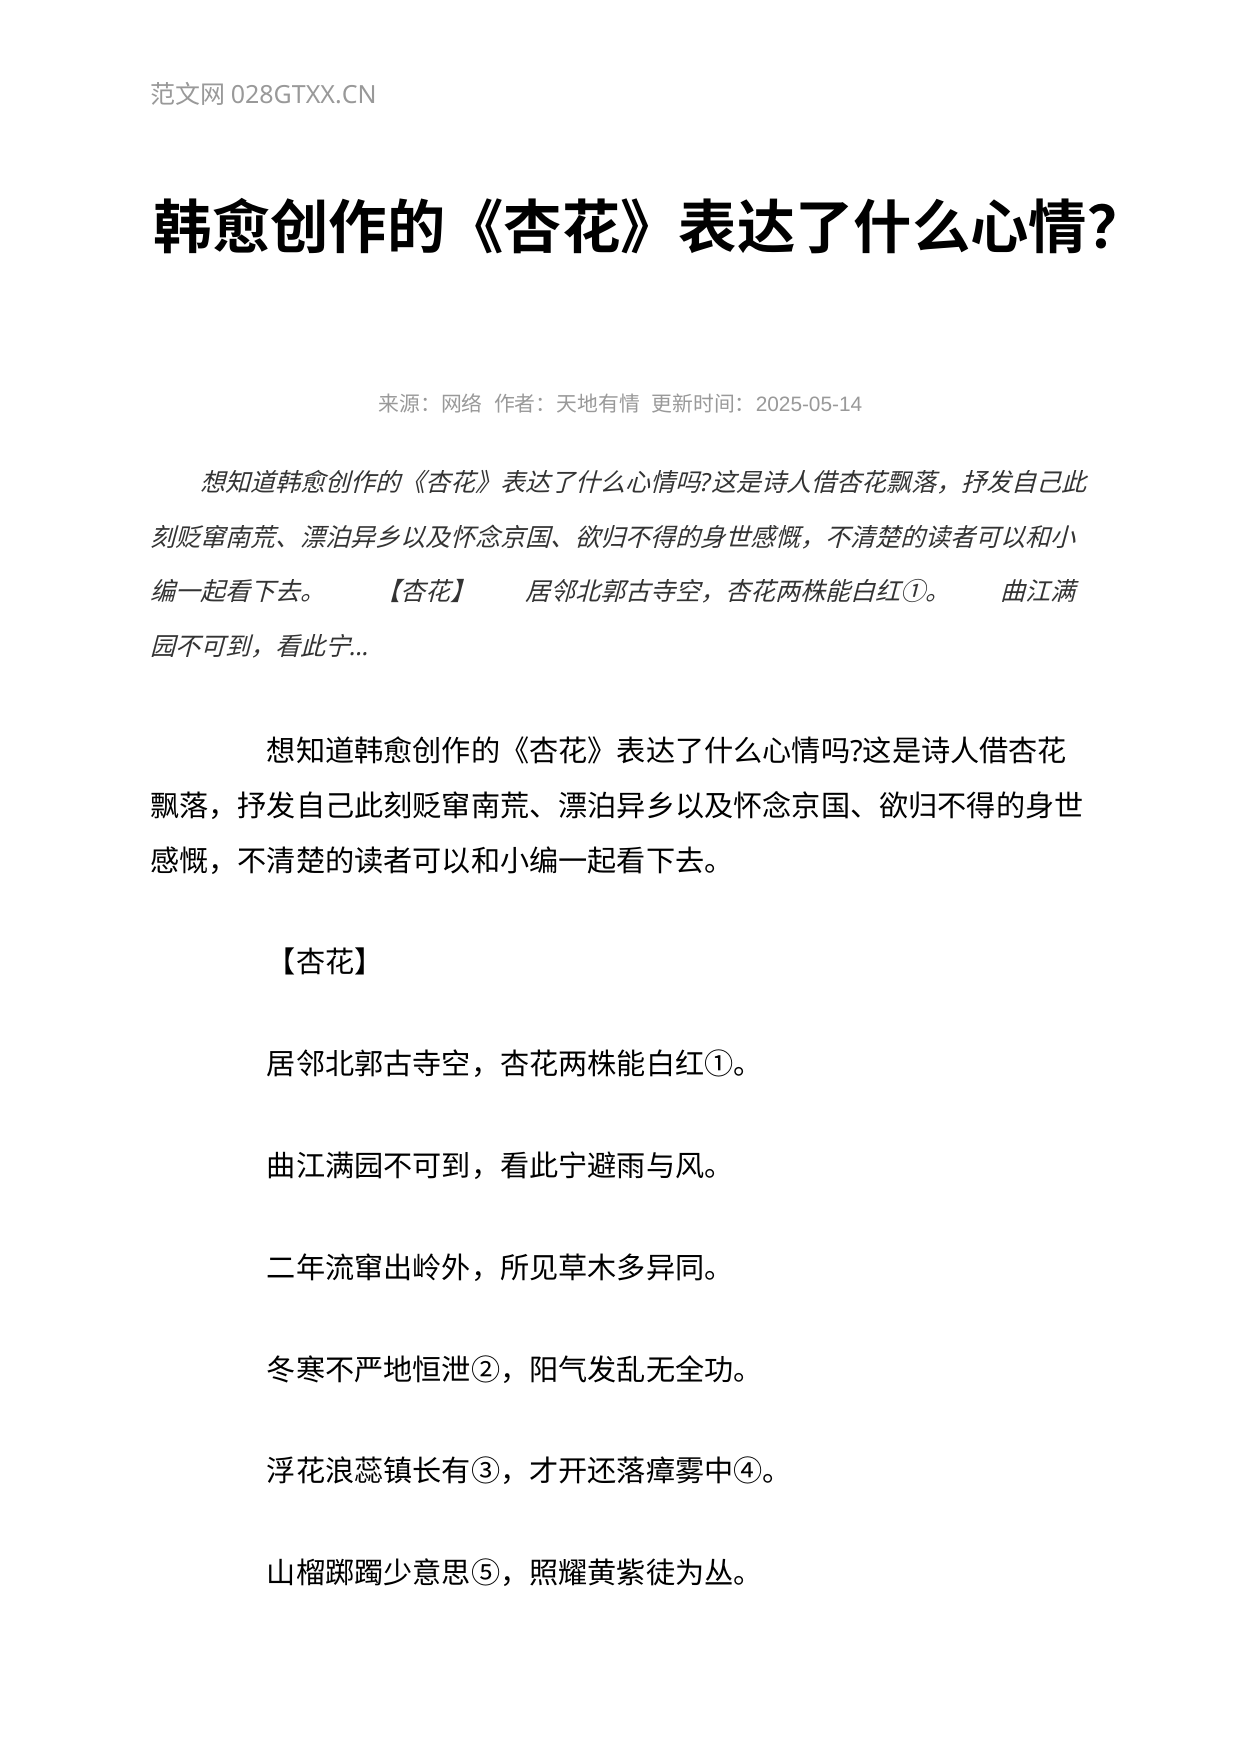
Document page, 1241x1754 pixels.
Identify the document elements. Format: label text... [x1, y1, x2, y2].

text 浮花浪蕊镇长有③，才开还落瘴雾中④。 [150, 1448, 1090, 1490]
subtitle 韩愈创作的《杏花》表达了什么心情？ [150, 181, 1090, 345]
text 山榴踯躅少意思⑤，照耀黄紫徒为丛。 [150, 1549, 1090, 1592]
text 想知道韩愈创作的《杏花》表达了什么心情吗?这是诗人借杏花飘落，抒发自己此刻贬窜南荒、漂泊异乡以及怀念京国、欲归不得的身世感慨，不清楚的读者可以和小编一起看下去。 【杏花】 居邻北郭古寺空，杏花两株能白红①。 曲江满园不可到，看此宁... [150, 463, 1090, 662]
text 想知道韩愈创作的《杏花》表达了什么心情吗?这是诗人借杏花飘落，抒发自己此刻贬窜南荒、漂泊异乡以及怀念京国、欲归不得的身世感慨，不清楚的读者可以和小编一起看下去。 [150, 727, 1090, 879]
text 冬寒不严地恒泄②，阳气发乱无全功。 [150, 1346, 1090, 1388]
text 居邻北郭古寺空，杏花两株能白红①。 [150, 1041, 1090, 1083]
text 二年流窜出岭外，所见草木多异同。 [150, 1244, 1090, 1287]
text 曲江满园不可到，看此宁避雨与风。 [150, 1142, 1090, 1185]
text 来源：网络 作者：天地有情 更新时间：2025-05-14 [150, 392, 1090, 416]
text 【杏花】 [150, 939, 1090, 981]
